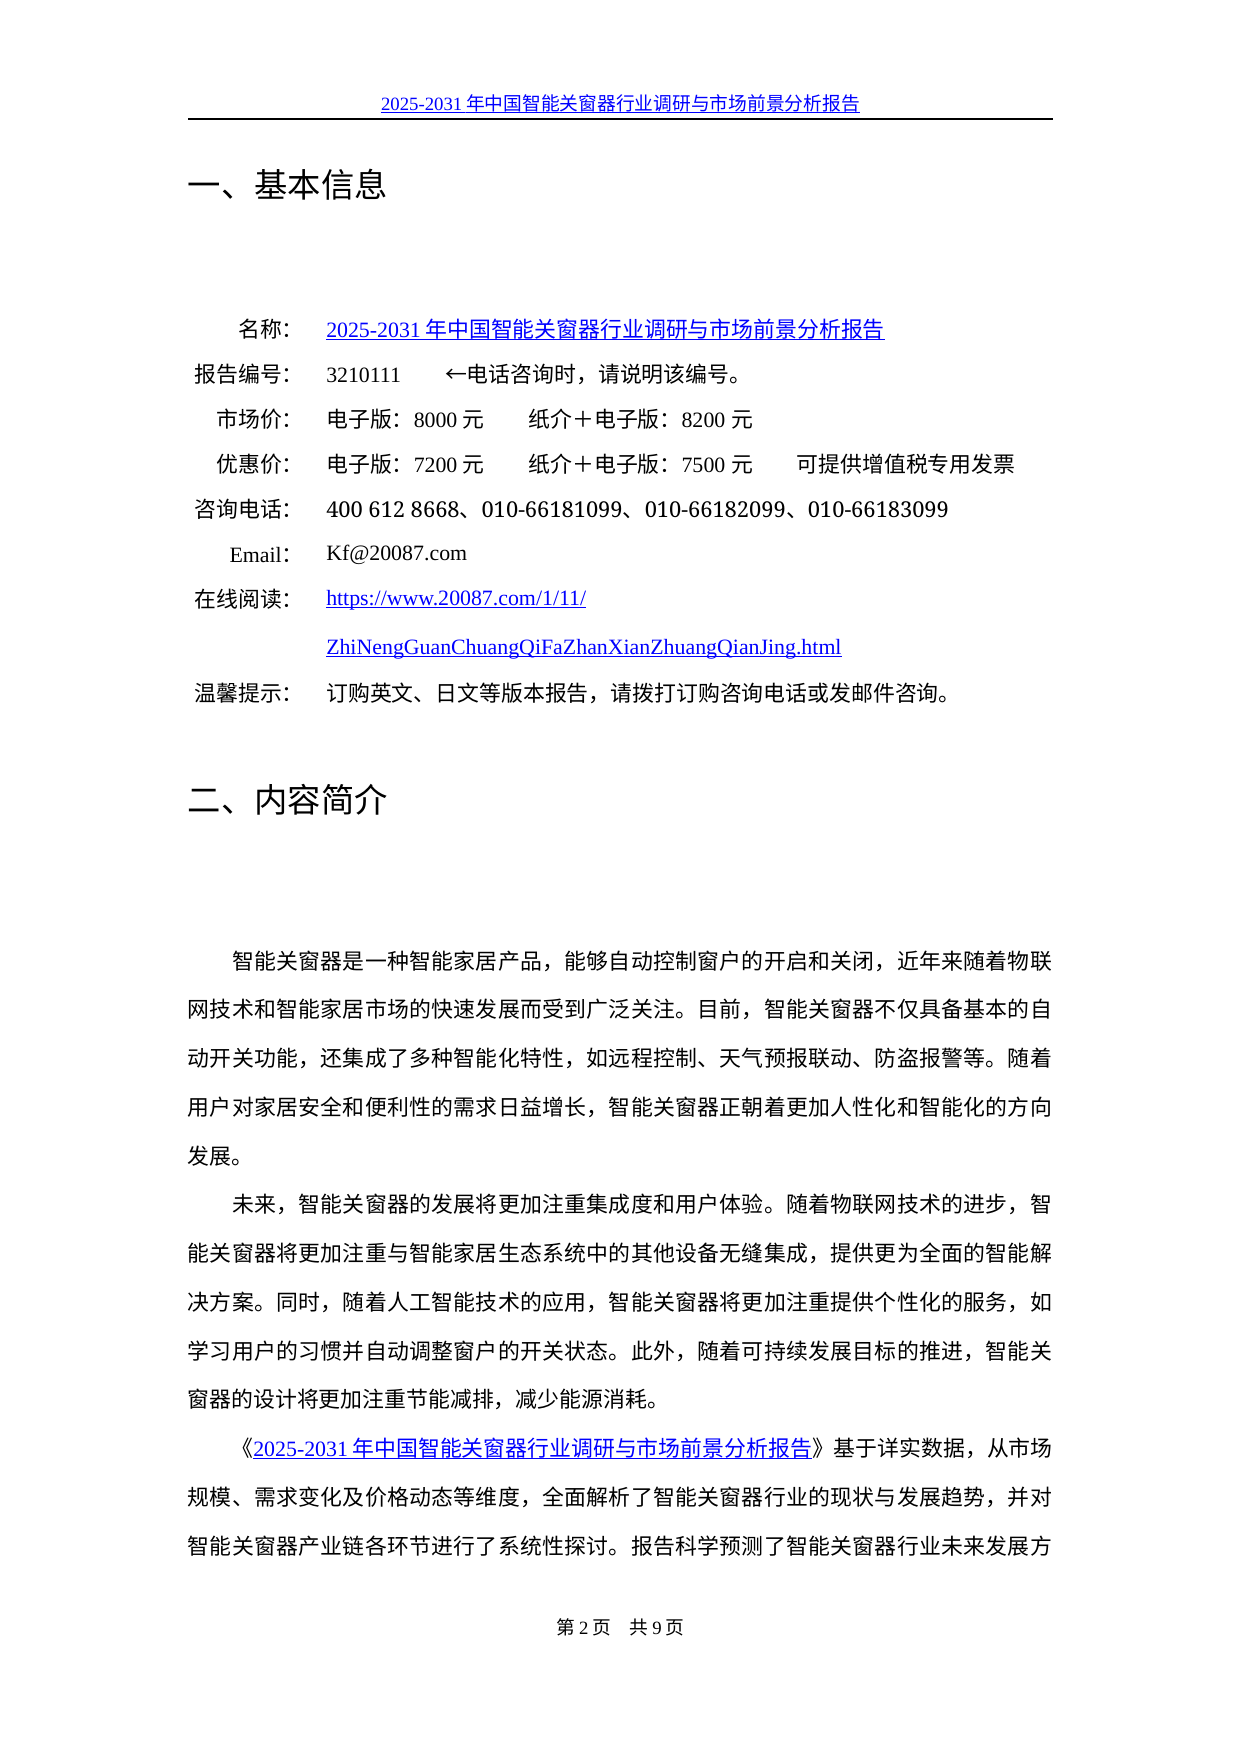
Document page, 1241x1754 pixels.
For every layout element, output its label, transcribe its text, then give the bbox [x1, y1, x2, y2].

table_cell Email： [167, 537, 315, 582]
title 二、内容简介 [187, 766, 1053, 831]
table_cell 3210111 ←电话咨询时，请说明该编号。 [315, 357, 1073, 402]
table_cell 订购英文、日文等版本报告，请拨打订购咨询电话或发邮件咨询。 [315, 675, 1073, 720]
table_cell 电子版：8000 元 纸介＋电子版：8200 元 [315, 402, 1073, 447]
table_cell 咨询电话： [167, 492, 315, 537]
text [187, 943, 1053, 1561]
title 一、基本信息 [187, 150, 1053, 215]
table_cell 在线阅读： [167, 582, 315, 675]
table_cell 温馨提示： [167, 675, 315, 720]
table_cell [315, 582, 1073, 675]
table_cell 电子版：7200 元 纸介＋电子版：7500 元 可提供增值税专用发票 [315, 447, 1073, 492]
table_cell 400 612 8668、010-66181099、010-66182099、010-66183099 [315, 492, 1073, 537]
table_cell 市场价： [167, 402, 315, 447]
table_header 2025-2031年中国智能关窗器行业调研与市场前景分析报告 [315, 312, 1073, 357]
table_cell 报告编号： [167, 357, 315, 402]
table_cell Kf@20087.com [315, 537, 1073, 582]
table_header 名称： [167, 312, 315, 357]
table_cell 优惠价： [167, 447, 315, 492]
